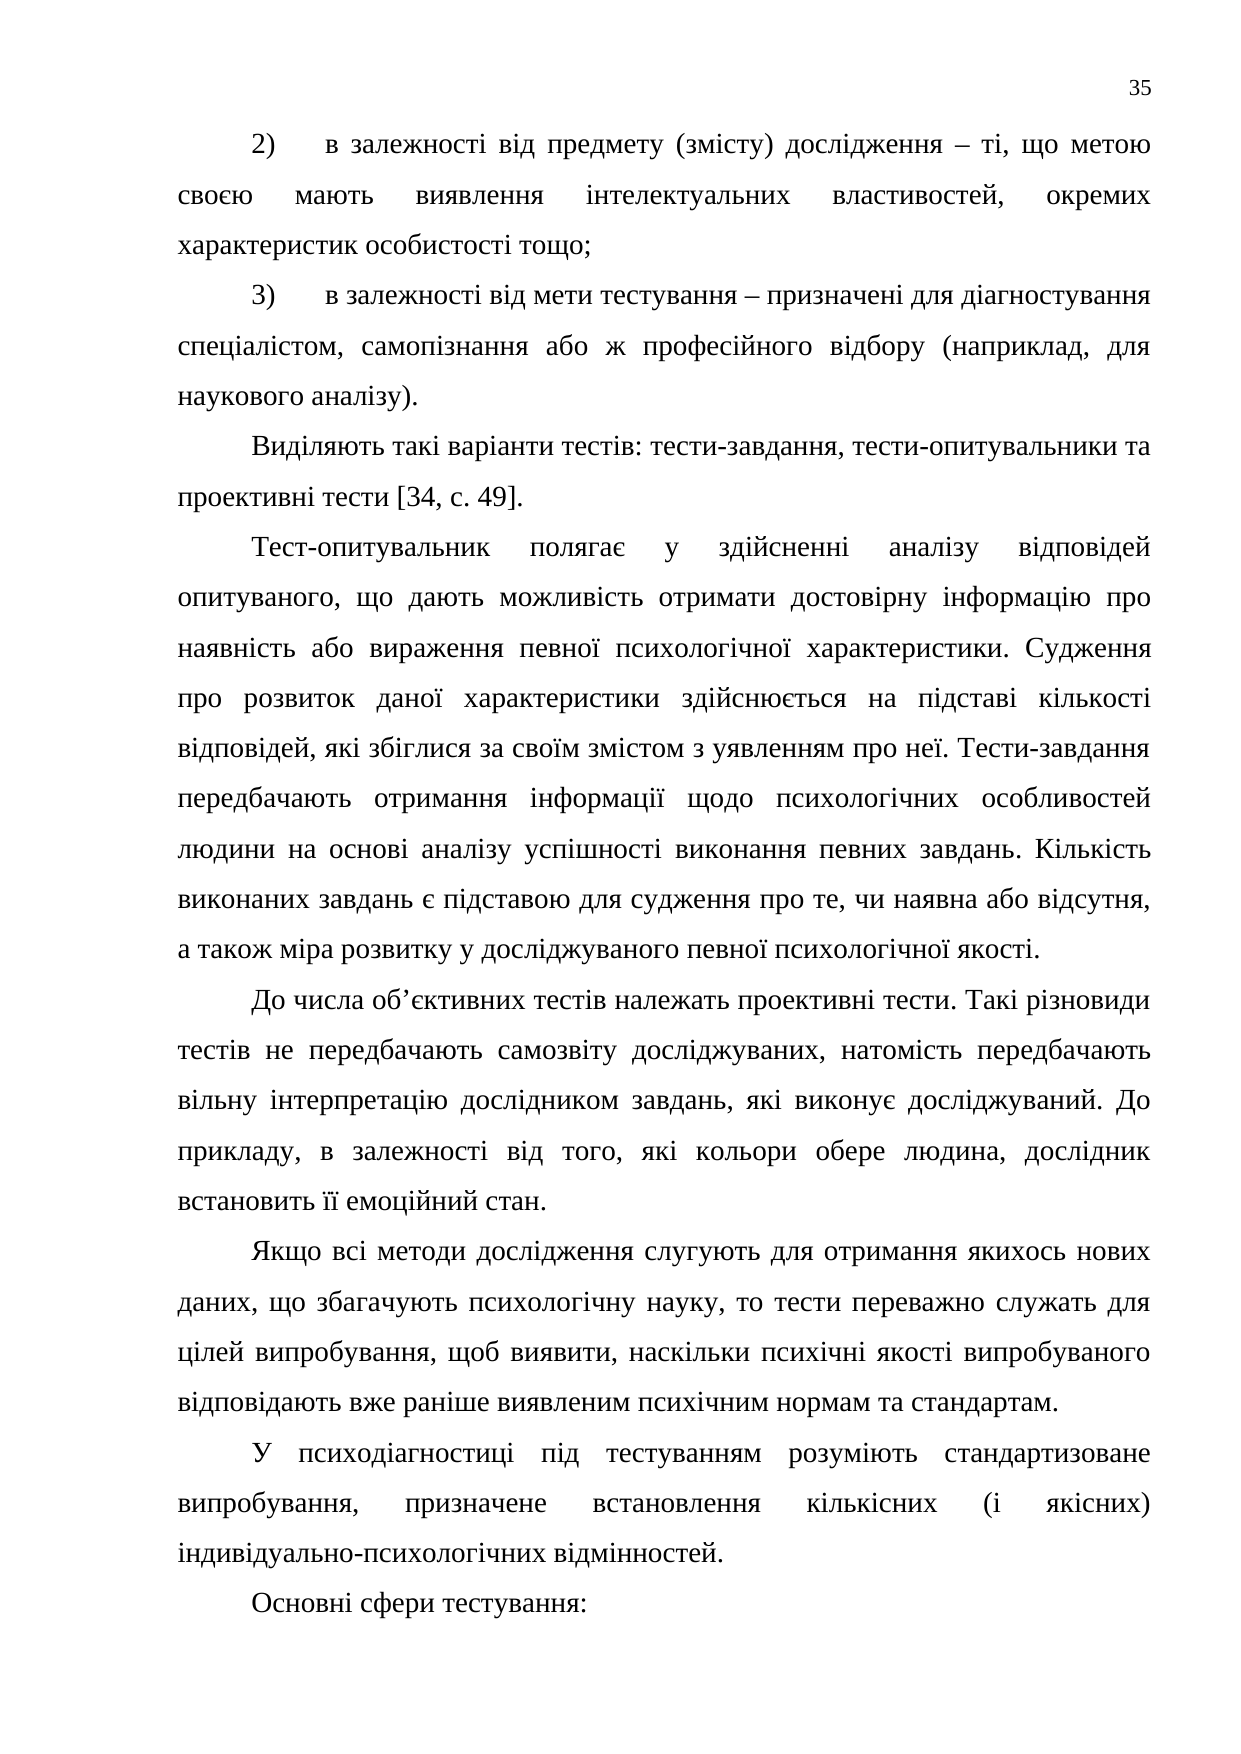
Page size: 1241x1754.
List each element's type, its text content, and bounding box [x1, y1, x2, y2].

text До числа об’єктивних тестів належать проективні тести. Такі різновиди тестів не передбачають самозвіту досліджуваних, натомість передбачають вільну інтерпретацію дослідником завдань, які виконує досліджуваний. До прикладу, в залежності від того, які кольори обере людина, дослідник встановить її емоційний стан. [177, 982, 1152, 1217]
list в залежності від предмету (змісту) дослідження – ті, що метою своєю мають виявлення інтелектуальних властивостей, окремих характеристик особистості тощо; [177, 127, 1152, 261]
text Тест-опитувальник полягає у здійсненні аналізу відповідей опитуваного, що дають можливість отримати достовірну інформацію про наявність або вираження певної психологічної характеристики. Судження про розвиток даної характеристики здійснюється на підставі кількості відповідей, які збіглися за своїм змістом з уявленням про неї. Тести-завдання передбачають отримання інформації щодо психологічних особливостей людини на основі аналізу успішності виконання певних завдань. Кількість виконаних завдань є підставою для судження про те, чи наявна або відсутня, а також міра розвитку у досліджуваного певної психологічної якості. [177, 529, 1152, 965]
list в залежності від мети тестування – призначені для діагностування спеціалістом, самопізнання або ж професійного відбору (наприклад, для наукового аналізу). [177, 277, 1152, 412]
text Виділяють такі варіанти тестів: тести-завдання, тести-опитувальники та проективні тести [34, c. 49]. [177, 428, 1152, 512]
text Якщо всі методи дослідження слугують для отримання якихось нових даних, що збагачують психологічну науку, то тести переважно служать для цілей випробування, щоб виявити, наскільки психічні якості випробуваного відповідають вже раніше виявленим психічним нормам та стандартам. [177, 1233, 1152, 1418]
text У психодіагностиці під тестуванням розуміють стандартизоване випробування, призначене встановлення кількісних (і якісних) індивідуально-психологічних відмінностей. [177, 1435, 1152, 1569]
text Основні сфери тестування: [177, 1586, 1152, 1619]
